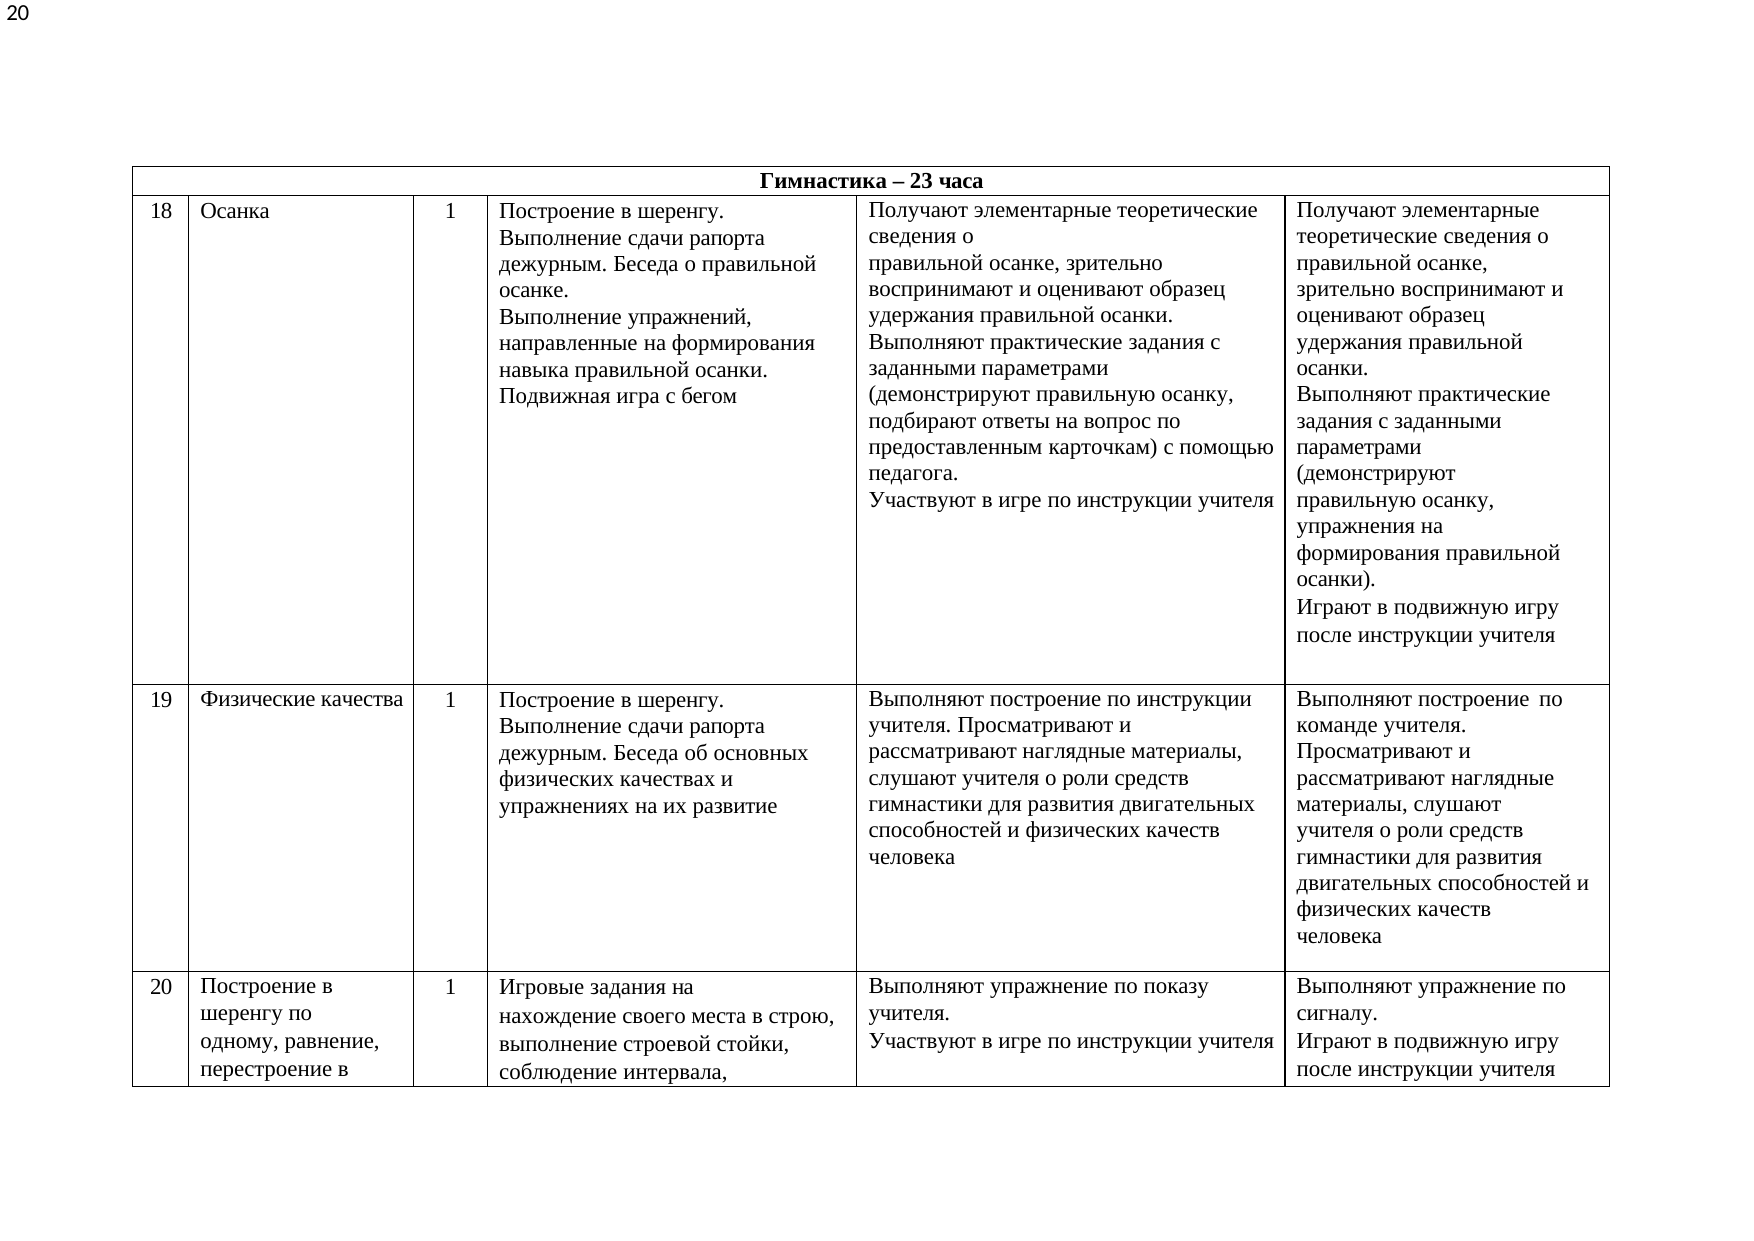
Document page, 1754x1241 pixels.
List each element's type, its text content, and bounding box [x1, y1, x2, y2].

table_cell 19 [133, 685, 188, 971]
table_cell Построение в шеренгу. Выполнение сдачи рапорта дежурным. Беседа о правильной осанке. Выполнение упражнений, направленные на формирования навыка правильной осанки. Подвижная игра с бегом [488, 196, 856, 684]
table_cell Выполняют упражнение по показу учителя. Участвуют в игре по инструкции учителя [857, 972, 1284, 1086]
table_cell 1 [414, 685, 487, 971]
table_cell 20 [133, 972, 188, 1086]
table_cell Получают элементарные теоретические сведения о правильной осанке, зрительно воспринимают и оценивают образец удержания правильной осанки. Выполняют практические задания с заданными параметрами (демонстрируют правильную осанку, подбирают ответы на вопрос по предоставленным карточкам) с помощью педагога. Участвуют в игре по инструкции учителя [857, 196, 1284, 684]
table_cell Построение в шеренгу. Выполнение сдачи рапорта дежурным. Беседа об основных физических качествах и упражнениях на их развитие [488, 685, 856, 971]
table_header Гимнастика – 23 часа [133, 167, 1609, 195]
table_cell Построение в шеренгу по одному, равнение, перестроение в [189, 972, 413, 1086]
table_cell Получают элементарные теоретические сведения о правильной осанке, зрительно воспринимают и оценивают образец удержания правильной осанки. Выполняют практические задания с заданными параметрами (демонстрируют правильную осанку, упражнения на формирования правильной осанки). Играют в подвижную игру после инструкции учителя [1286, 196, 1609, 684]
table_cell Физические качества [189, 685, 413, 971]
table_cell 18 [133, 196, 188, 684]
table_cell Выполняют упражнение по сигналу. Играют в подвижную игру после инструкции учителя [1286, 972, 1609, 1086]
table_cell Выполняют построение по команде учителя. Просматривают и рассматривают наглядные материалы, слушают учителя о роли средств гимнастики для развития двигательных способностей и физических качеств человека [1286, 685, 1609, 971]
table_cell Выполняют построение по инструкции учителя. Просматривают и рассматривают наглядные материалы, слушают учителя о роли средств гимнастики для развития двигательных способностей и физических качеств человека [857, 685, 1284, 971]
table_cell 1 [414, 972, 487, 1086]
table_cell 1 [414, 196, 487, 684]
table_cell Игровые задания на нахождение своего места в строю, выполнение строевой стойки, соблюдение интервала, [488, 972, 856, 1086]
table_cell Осанка [189, 196, 413, 684]
